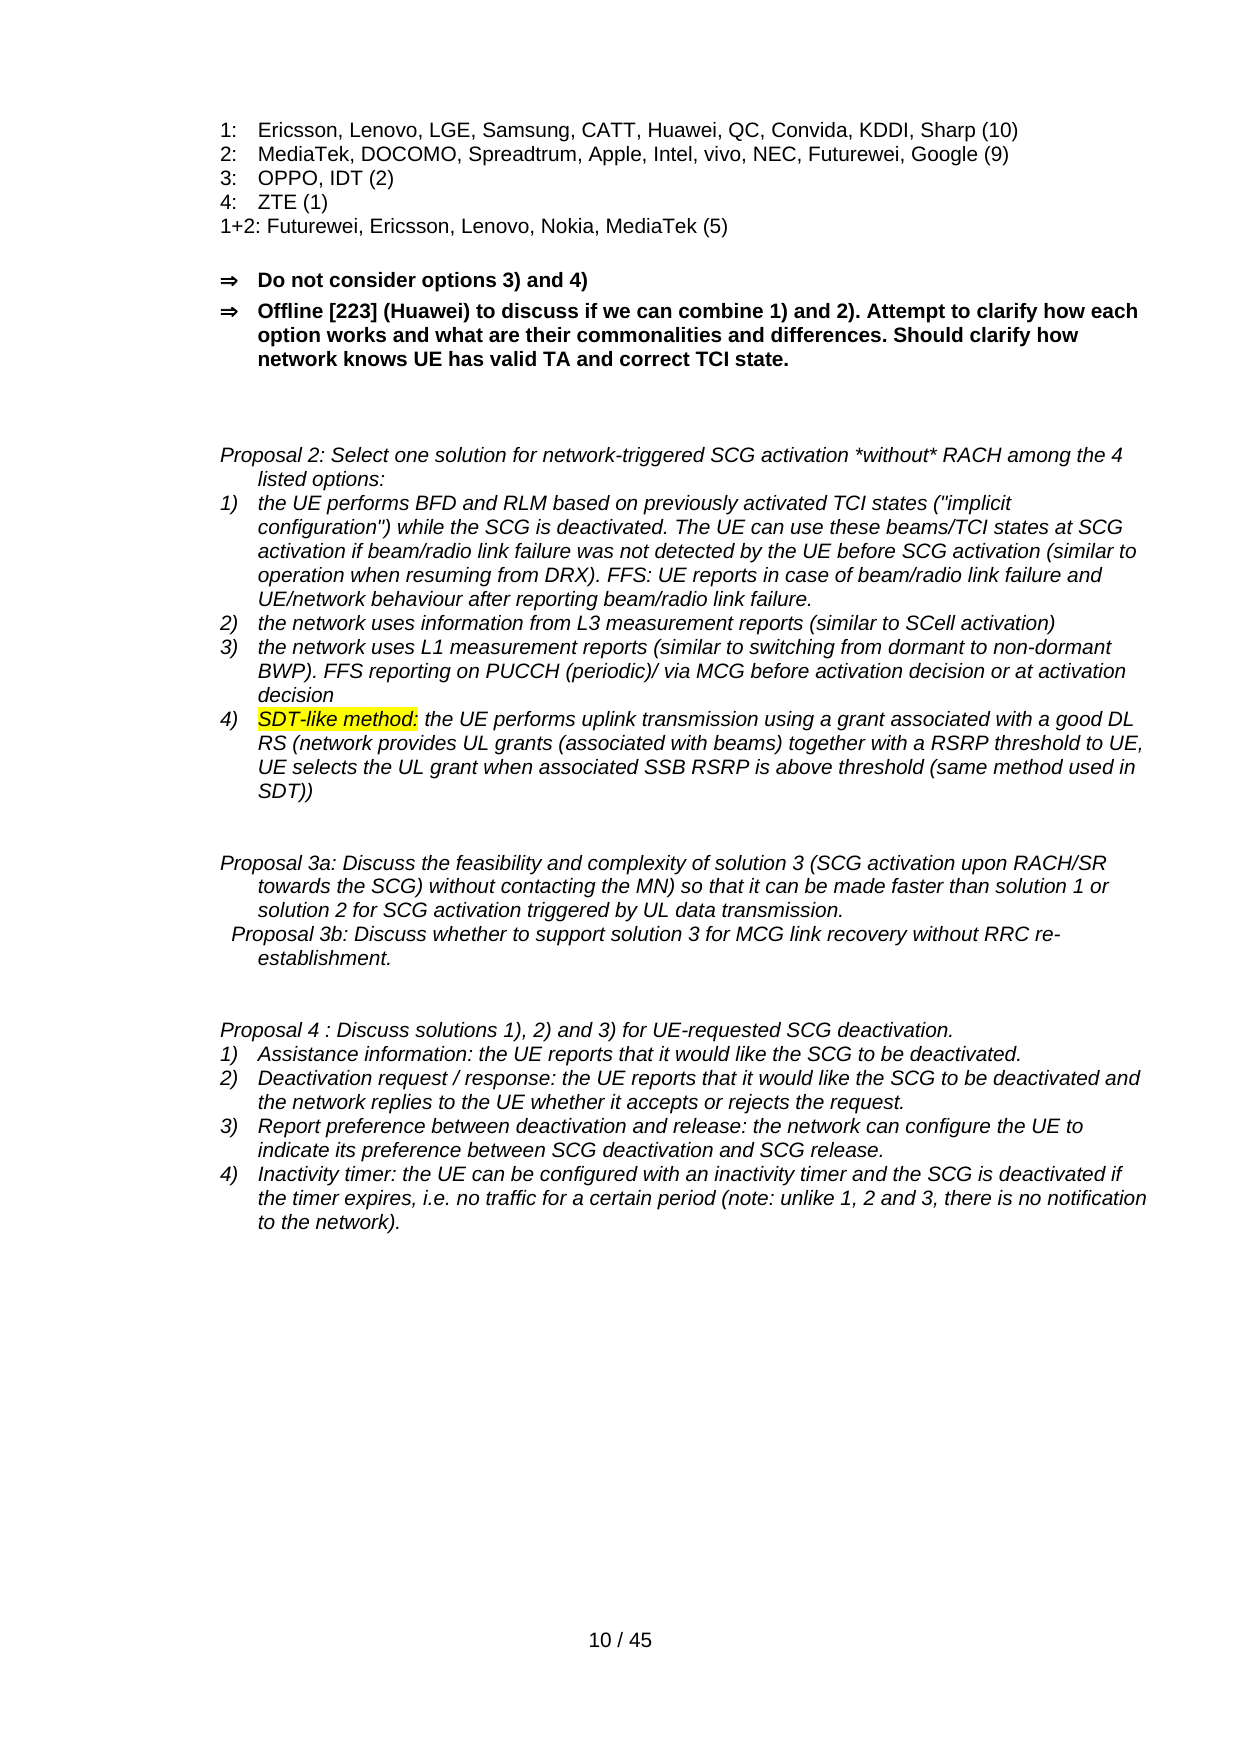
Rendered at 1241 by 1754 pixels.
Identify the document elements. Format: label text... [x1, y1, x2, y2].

text 3: OPPO, IDT (2) [220, 166, 1152, 190]
text 2) Deactivation request / response: the UE reports that it would like the SCG to be deactivated and the network replies to the UE whether it accepts or rejects the request. [220, 1066, 1152, 1114]
text Proposal 3a: Discuss the feasibility and complexity of solution 3 (SCG activation upon RACH/SR towards the SCG) without contacting the MN) so that it can be made faster than solution 1 or solution 2 for SCG activation triggered by UL data transmission. [220, 850, 1152, 922]
text 3) the network uses L1 measurement reports (similar to switching from dormant to non-dormant BWP). FFS reporting on PUCCH (periodic)/ via MCG before activation decision or at activation decision [220, 635, 1152, 707]
text 1) Assistance information: the UE reports that it would like the SCG to be deactivated. [220, 1042, 1152, 1066]
text Do not consider options 3) and 4) [220, 268, 1152, 293]
text Proposal 3b: Discuss whether to support solution 3 for MCG link recovery without RRC re-establishment. [220, 922, 1152, 970]
text 1: Ericsson, Lenovo, LGE, Samsung, CATT, Huawei, QC, Convida, KDDI, Sharp (10) [220, 118, 1152, 142]
text 3) Report preference between deactivation and release: the network can configure the UE to indicate its preference between SCG deactivation and SCG release. [220, 1114, 1152, 1162]
text Proposal 2: Select one solution for network-triggered SCG activation *without* RACH among the 4 listed options: [220, 443, 1152, 491]
text 4) SDT-like method: the UE performs uplink transmission using a grant associated with a good DL RS (network provides UL grants (associated with beams) together with a RSRP threshold to UE, UE selects the UL grant when associated SSB RSRP is above threshold (same method used in SDT)) [220, 707, 1152, 802]
text 4) Inactivity timer: the UE can be configured with an inactivity timer and the SCG is deactivated if the timer expires, i.e. no traffic for a certain period (note: unlike 1, 2 and 3, there is no notification to the network). [220, 1162, 1152, 1234]
text 2) the network uses information from L3 measurement reports (similar to SCell activation) [220, 611, 1152, 635]
text 1) the UE performs BFD and RLM based on previously activated TCI states ("implicit configuration") while the SCG is deactivated. The UE can use these beams/TCI states at SCG activation if beam/radio link failure was not detected by the UE before SCG activation (similar to operation when resuming from DRX). FFS: UE reports in case of beam/radio link failure and UE/network behaviour after reporting beam/radio link failure. [220, 491, 1152, 611]
text Offline [223] (Huawei) to discuss if we can combine 1) and 2). Attempt to clarify how each option works and what are their commonalities and differences. Should clarify how network knows UE has valid TA and correct TCI state. [220, 299, 1152, 371]
text 1+2: Futurewei, Ericsson, Lenovo, Nokia, MediaTek (5) [220, 214, 1152, 238]
text Proposal 4 : Discuss solutions 1), 2) and 3) for UE-requested SCG deactivation. [220, 1018, 1152, 1042]
text 2: MediaTek, DOCOMO, Spreadtrum, Apple, Intel, vivo, NEC, Futurewei, Google (9) [220, 142, 1152, 166]
text 4: ZTE (1) [220, 190, 1152, 214]
